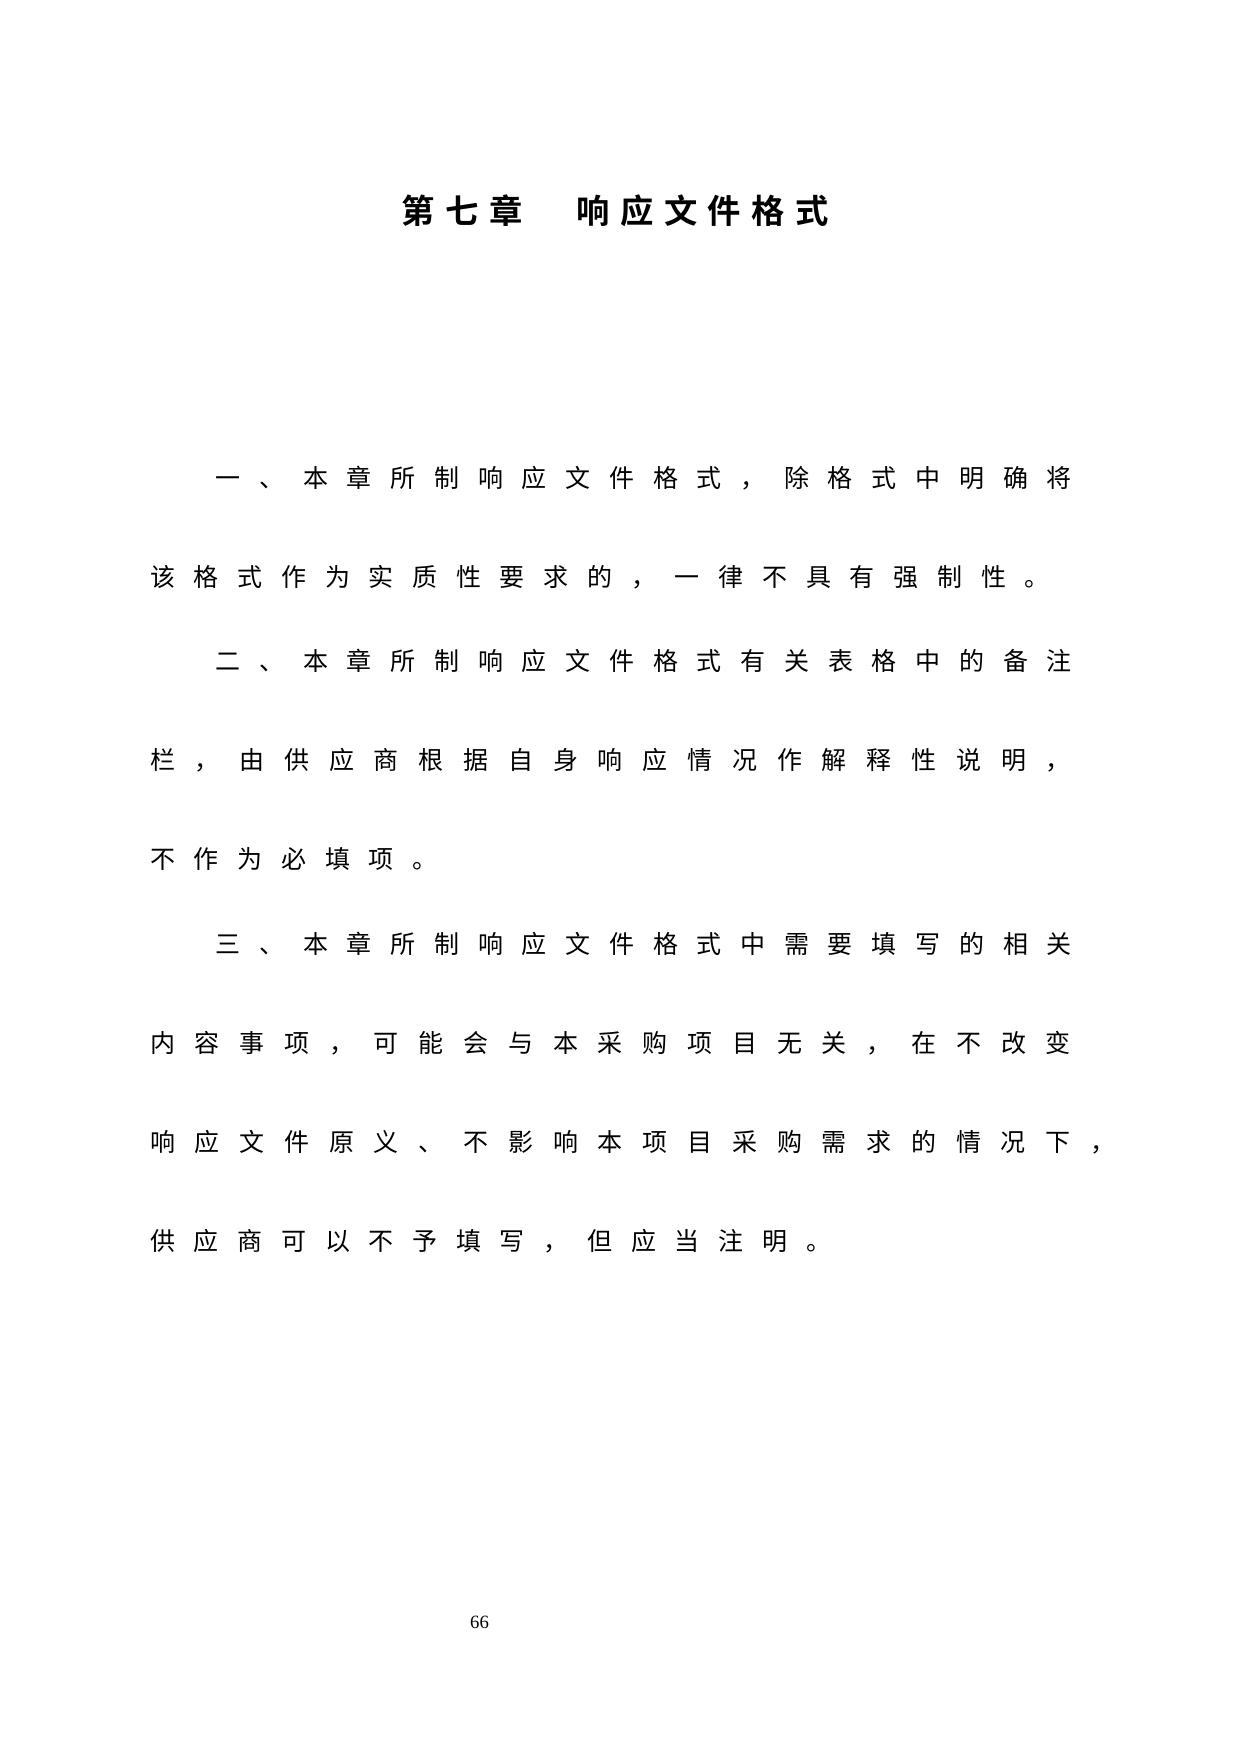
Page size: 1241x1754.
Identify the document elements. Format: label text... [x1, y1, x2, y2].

text 二、本章所制响应文件格式有关表格中的备注栏，由供应商根据自身响应情况作解释性说明，不作为必填项。 [150, 627, 1090, 891]
text 一、本章所制响应文件格式，除格式中明确将该格式作为实质性要求的，一律不具有强制性。 [150, 444, 1090, 609]
title 第七章 响应文件格式 [150, 176, 1090, 242]
text 三、本章所制响应文件格式中需要填写的相关内容事项，可能会与本采购项目无关，在不改变响应文件原义、不影响本项目采购需求的情况下，供应商可以不予填写，但应当注明。 [150, 909, 1090, 1272]
